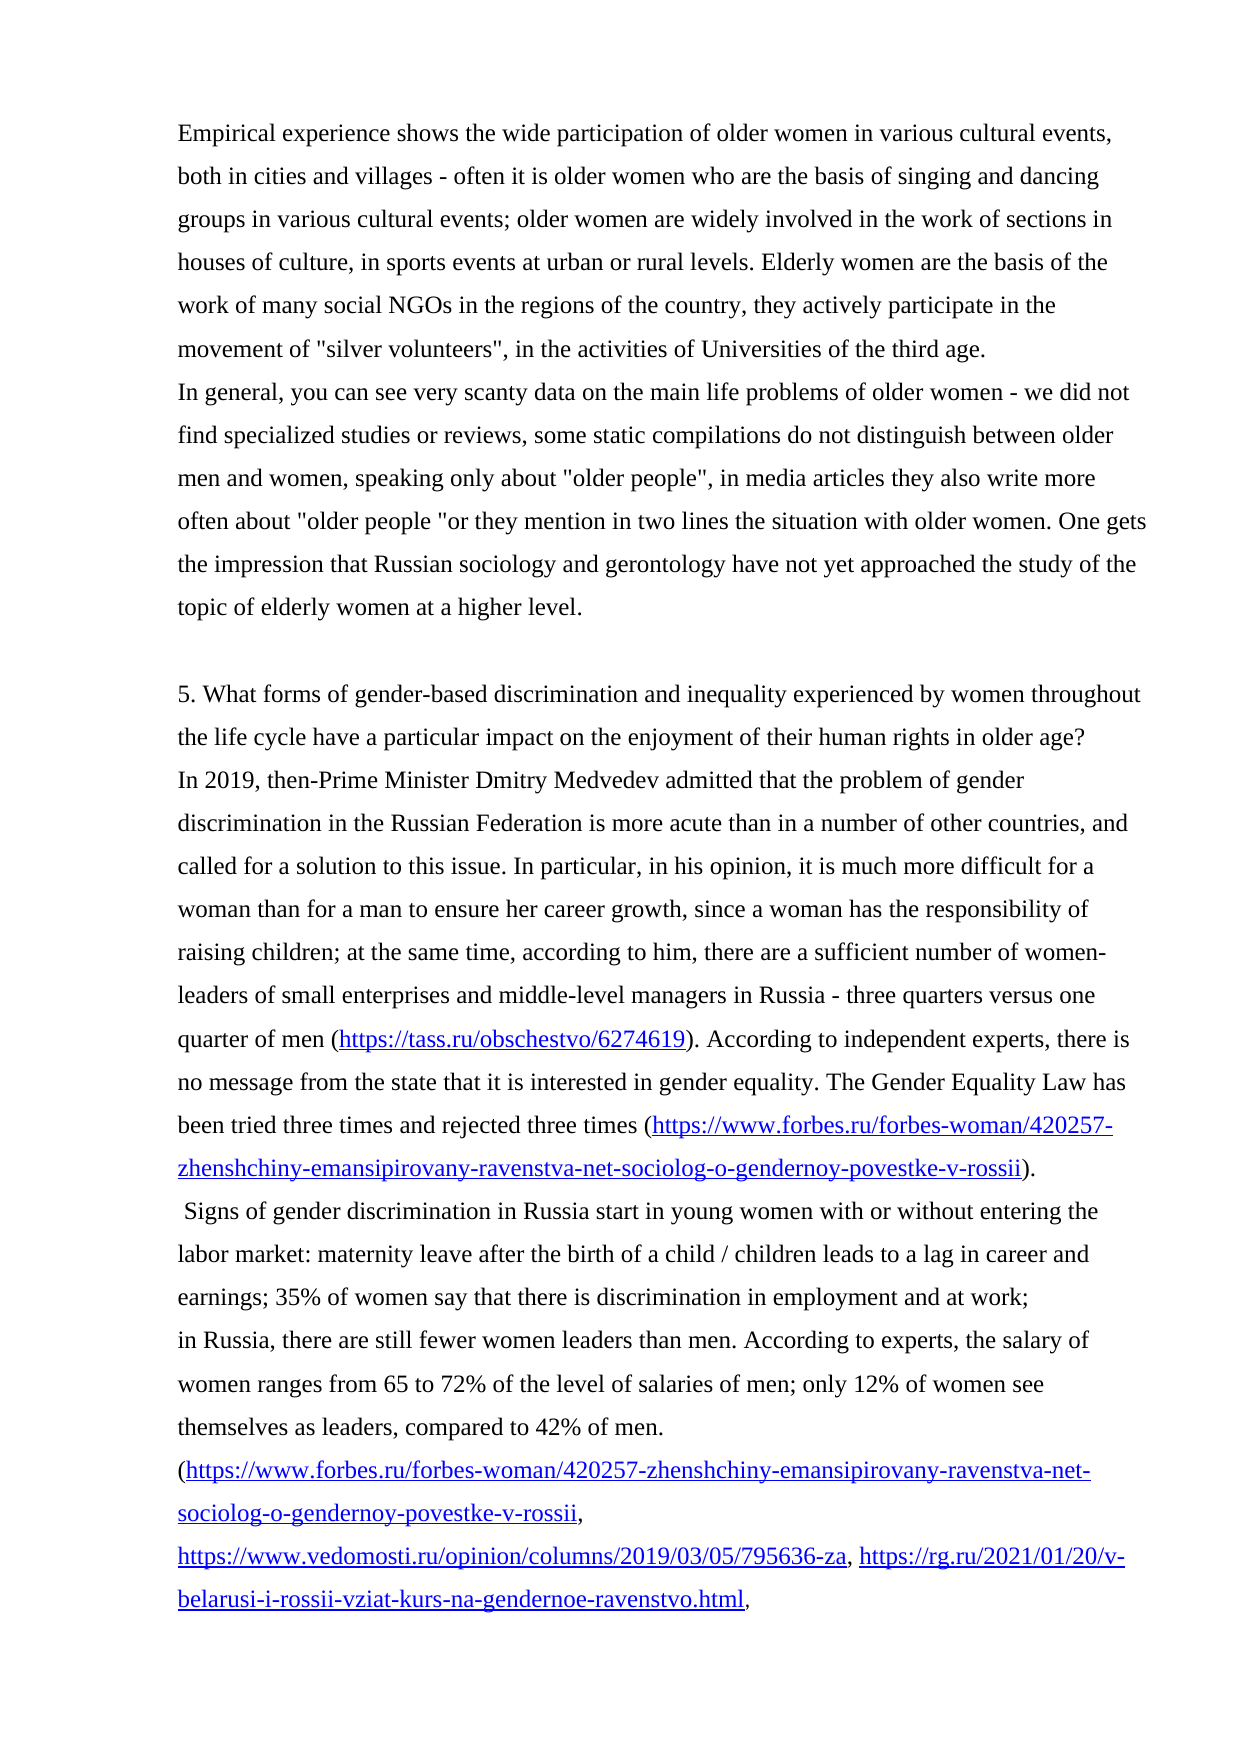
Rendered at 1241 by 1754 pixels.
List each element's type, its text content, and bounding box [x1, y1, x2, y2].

text In general, you can see very scanty data on the main life problems of older women - we did not find specialized studies or reviews, some static compilations do not distinguish between older men and women, speaking only about "older people", in media articles they also write more often about "older people "or they mention in two lines the situation with older women. One gets the impression that Russian sociology and gerontology have not yet approached the study of the topic of elderly women at a higher level. [177, 377, 1152, 621]
text In 2019, then-Prime Minister Dmitry Medvedev admitted that the problem of gender discrimination in the Russian Federation is more acute than in a number of other countries, and called for a solution to this issue. In particular, in his opinion, it is much more difficult for a woman than for a man to ensure her career growth, since a woman has the responsibility of raising children; at the same time, according to him, there are a sufficient number of women-leaders of small enterprises and middle-level managers in Russia - three quarters versus one quarter of men (https://tass.ru/obschestvo/6274619). According to independent experts, there is no message from the state that it is interested in gender equality. The Gender Equality Law has been tried three times and rejected three times (https://www.forbes.ru/forbes-woman/420257-zhenshchiny-emansipirovany-ravenstva-net-sociolog-o-gendernoy-povestke-v-rossii). [177, 765, 1152, 1182]
text Empirical experience shows the wide participation of older women in various cultural events, both in cities and villages - often it is older women who are the basis of singing and dancing groups in various cultural events; older women are widely involved in the work of sections in houses of culture, in sports events at urban or rural levels. Elderly women are the basis of the work of many social NGOs in the regions of the country, they actively participate in the movement of "silver volunteers", in the activities of Universities of the third age. [177, 118, 1152, 362]
text the life cycle have a particular impact on the enjoyment of their human rights in older age? [177, 722, 1152, 751]
text (https://www.forbes.ru/forbes-woman/420257-zhenshchiny-emansipirovany-ravenstva-net-sociolog-o-gendernoy-povestke-v-rossii, https://www.vedomosti.ru/opinion/columns/2019/03/05/795636-za, https://rg.ru/2021/01/20/v-belarusi-i-rossii-vziat-kurs-na-gendernoe-ravenstvo.html, [177, 1455, 1152, 1613]
text in Russia, there are still fewer women leaders than men. According to experts, the salary of women ranges from 65 to 72% of the level of salaries of men; only 12% of women see themselves as leaders, compared to 42% of men. [177, 1326, 1152, 1441]
text 5. What forms of gender-based discrimination and inequality experienced by women throughout [177, 679, 1152, 707]
text Signs of gender discrimination in Russia start in young women with or without entering the labor market: maternity leave after the birth of a child / children leads to a lag in career and earnings; 35% of women say that there is discrimination in employment and at work; [177, 1196, 1152, 1311]
